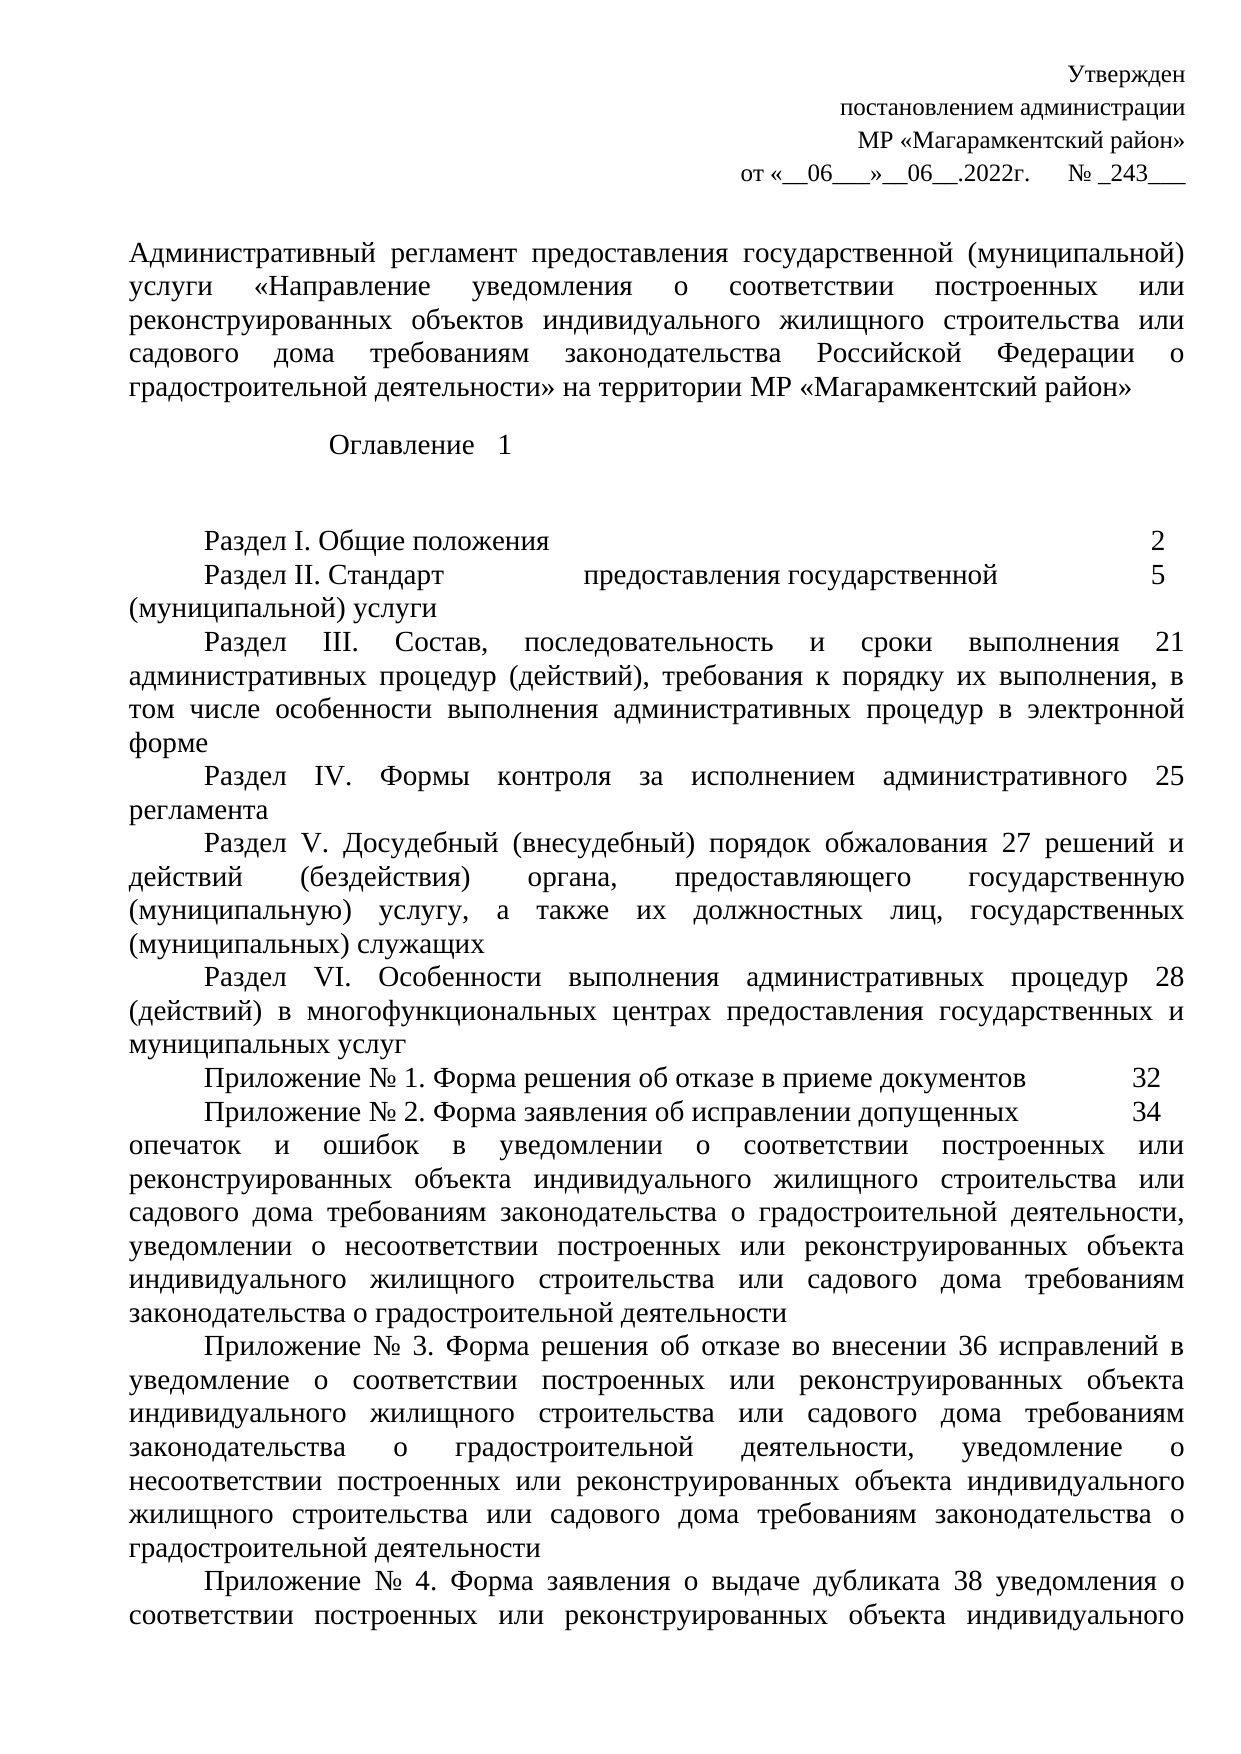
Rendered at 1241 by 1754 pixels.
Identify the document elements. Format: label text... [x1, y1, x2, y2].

text постановлением администрации [129, 92, 1185, 121]
text Раздел II. Стандарт предоставления государственной 5 [129, 557, 1185, 591]
text Административный регламент предоставления государственной (муниципальной) услуги «Направление уведомления о соответствии построенных или реконструированных объектов индивидуального жилищного строительства или садового дома требованиям законодательства Российской Федерации о градостроительной деятельности» на территории МР «Магарамкентский район» [129, 235, 1185, 402]
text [129, 1563, 1185, 1630]
text Раздел III. Состав, последовательность и сроки выполнения 21 административных процедур (действий), требования к порядку их выполнения, в том числе особенности выполнения административных процедур в электронной форме [129, 624, 1185, 758]
text Приложение № 2. Форма заявления об исправлении допущенных 34 [129, 1094, 1185, 1127]
text Утвержден [129, 59, 1185, 88]
text опечаток и ошибок в уведомлении о соответствии построенных или реконструированных объекта индивидуального жилищного строительства или садового дома требованиям законодательства о градостроительной деятельности, уведомлении о несоответствии построенных или реконструированных объекта индивидуального жилищного строительства или садового дома требованиям законодательства о градостроительной деятельности [129, 1127, 1185, 1328]
text Раздел VI. Особенности выполнения административных процедур 28 (действий) в многофункциональных центрах предоставления государственных и муниципальных услуг [129, 959, 1185, 1060]
text Приложение № 1. Форма решения об отказе в приеме документов 32 [129, 1060, 1185, 1094]
text Раздел IV. Формы контроля за исполнением административного 25 регламента [129, 758, 1185, 825]
text (муниципальной) услуги [129, 591, 1185, 624]
text Приложение № 3. Форма решения об отказе во внесении 36 исправлений в уведомление о соответствии построенных или реконструированных объекта индивидуального жилищного строительства или садового дома требованиям законодательства о градостроительной деятельности, уведомление о несоответствии построенных или реконструированных объекта индивидуального жилищного строительства или садового дома требованиям законодательства о градостроительной деятельности [129, 1328, 1185, 1563]
text МР «Магарамкентский район» [129, 125, 1185, 154]
text Оглавление 1 [129, 427, 1185, 461]
text Раздел I. Общие положения 2 [129, 523, 1185, 557]
text от «__06___»__06__.2022г. № _243___ [129, 158, 1185, 187]
text Раздел V. Досудебный (внесудебный) порядок обжалования 27 решений и действий (бездействия) органа, предоставляющего государственную (муниципальную) услугу, а также их должностных лиц, государственных (муниципальных) служащих [129, 825, 1185, 959]
